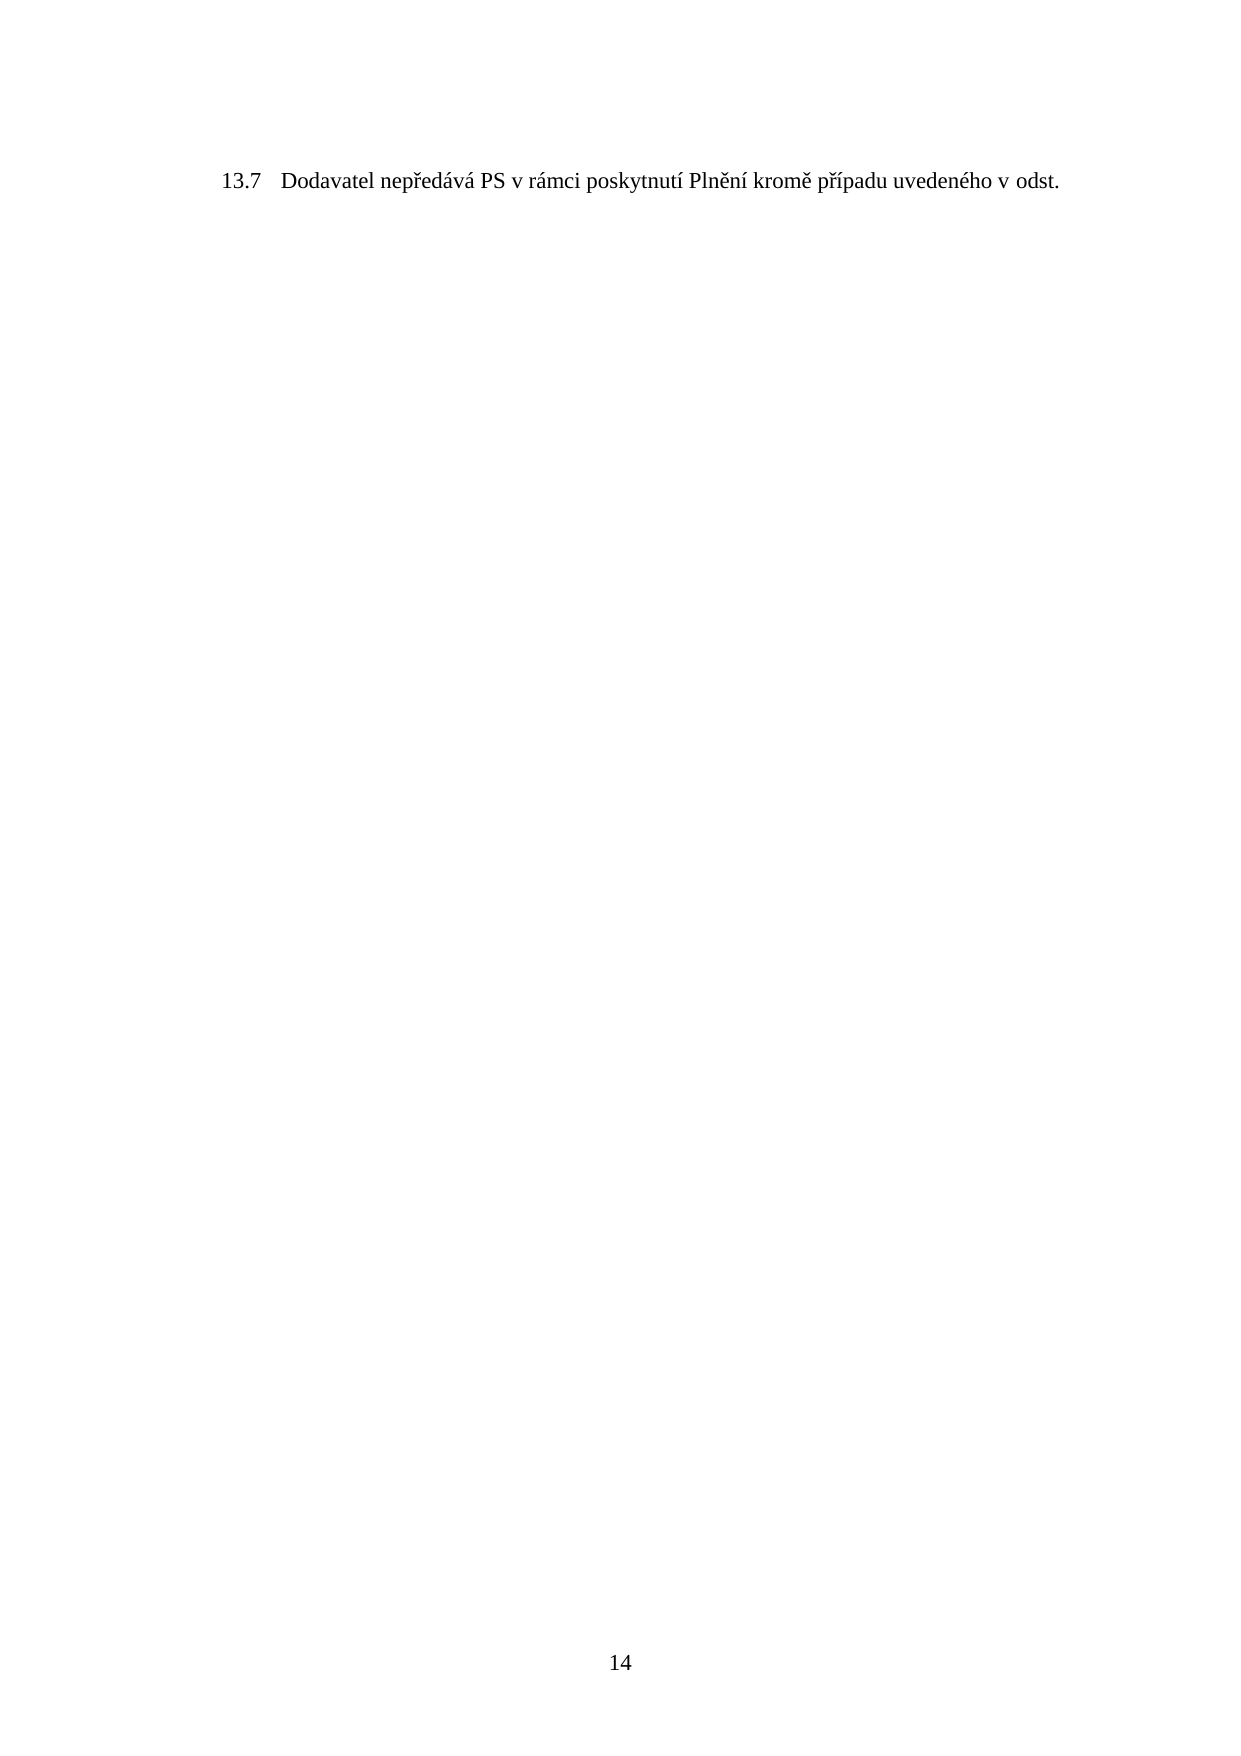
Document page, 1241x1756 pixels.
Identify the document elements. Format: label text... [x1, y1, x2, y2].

list Dodavatel nepředává PS v rámci poskytnutí Plnění kromě případu uvedeného v odst. [221, 167, 1119, 193]
